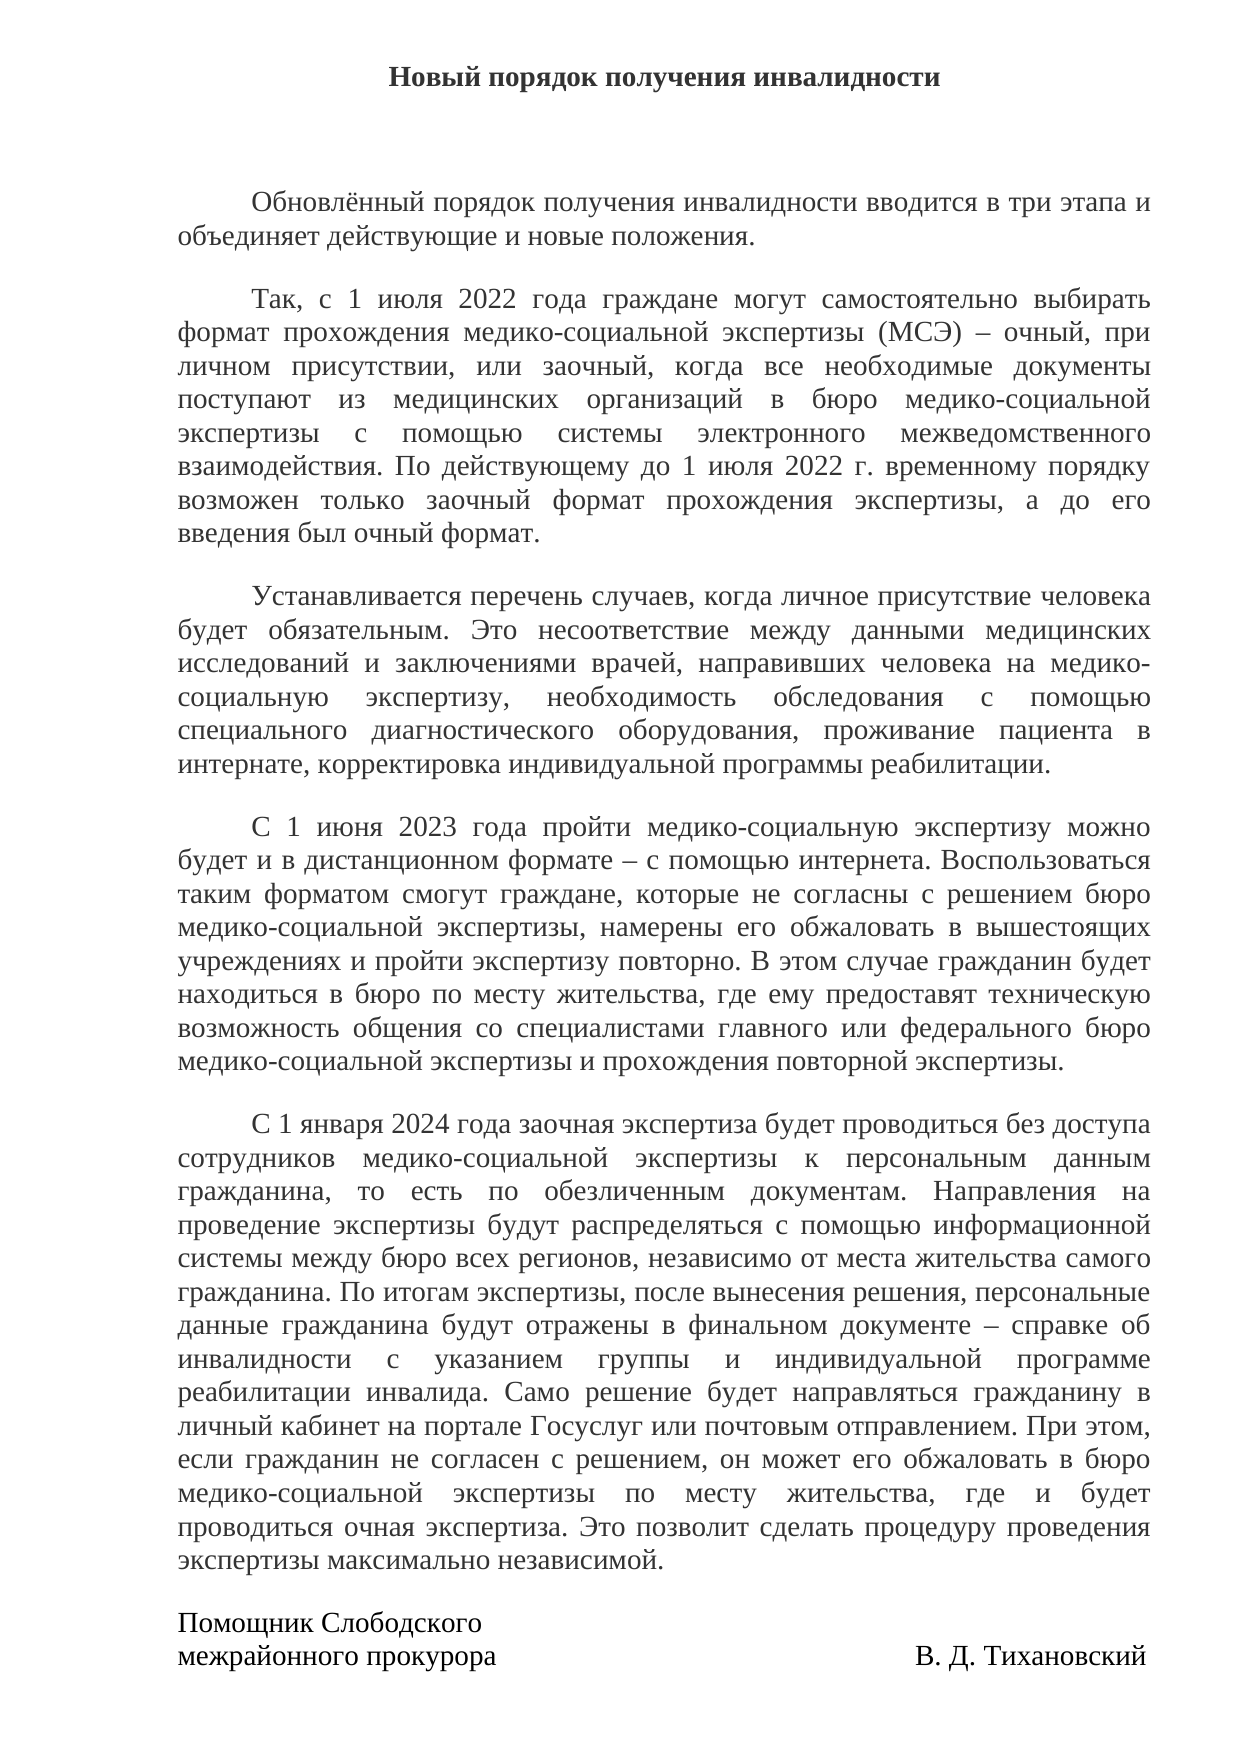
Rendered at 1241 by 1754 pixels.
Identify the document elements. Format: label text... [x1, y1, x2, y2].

text Устанавливается перечень случаев, когда личное присутствие человека будет обязательным. Это несоответствие между данными медицинских исследований и заключениями врачей, направивших человека на медико-социальную экспертизу, необходимость обследования с помощью специального диагностического оборудования, проживание пациента в интернате, корректировка индивидуальной программы реабилитации. [177, 578, 1152, 779]
text Помощник Слободского [177, 1605, 1152, 1638]
text Обновлённый порядок получения инвалидности вводится в три этапа и объединяет действующие и новые положения. [177, 184, 1152, 252]
text С 1 июня 2023 года пройти медико-социальную экспертизу можно будет и в дистанционном формате – с помощью интернета. Воспользоваться таким форматом смогут граждане, которые не согласны с решением бюро медико-социальной экспертизы, намерены его обжаловать в вышестоящих учреждениях и пройти экспертизу повторно. В этом случае гражданин будет находиться в бюро по месту жительства, где ему предоставят техническую возможность общения со специалистами главного или федерального бюро медико-социальной экспертизы и прохождения повторной экспертизы. [177, 809, 1152, 1077]
text Новый порядок получения инвалидности [177, 59, 1152, 93]
text С 1 января 2024 года заочная экспертиза будет проводиться без доступа сотрудников медико-социальной экспертизы к персональным данным гражданина, то есть по обезличенным документам. Направления на проведение экспертизы будут распределяться с помощью информационной системы между бюро всех регионов, независимо от места жительства самого гражданина. По итогам экспертизы, после вынесения решения, персональные данные гражданина будут отражены в финальном документе – справке об инвалидности с указанием группы и индивидуальной программе реабилитации инвалида. Само решение будет направляться гражданину в личный кабинет на портале Госуслуг или почтовым отправлением. При этом, если гражданин не согласен с решением, он может его обжаловать в бюро медико-социальной экспертизы по месту жительства, где и будет проводиться очная экспертиза. Это позволит сделать процедуру проведения экспертизы максимально независимой. [177, 1106, 1152, 1576]
text межрайонного прокурора В. Д. Тихановский [177, 1638, 1152, 1672]
text Так, с 1 июля 2022 года граждане могут самостоятельно выбирать формат прохождения медико-социальной экспертизы (МСЭ) – очный, при личном присутствии, или заочный, когда все необходимые документы поступают из медицинских организаций в бюро медико-социальной экспертизы с помощью системы электронного межведомственного взаимодействия. По действующему до 1 июля 2022 г. временному порядку возможен только заочный формат прохождения экспертизы, а до его введения был очный формат. [177, 281, 1152, 549]
